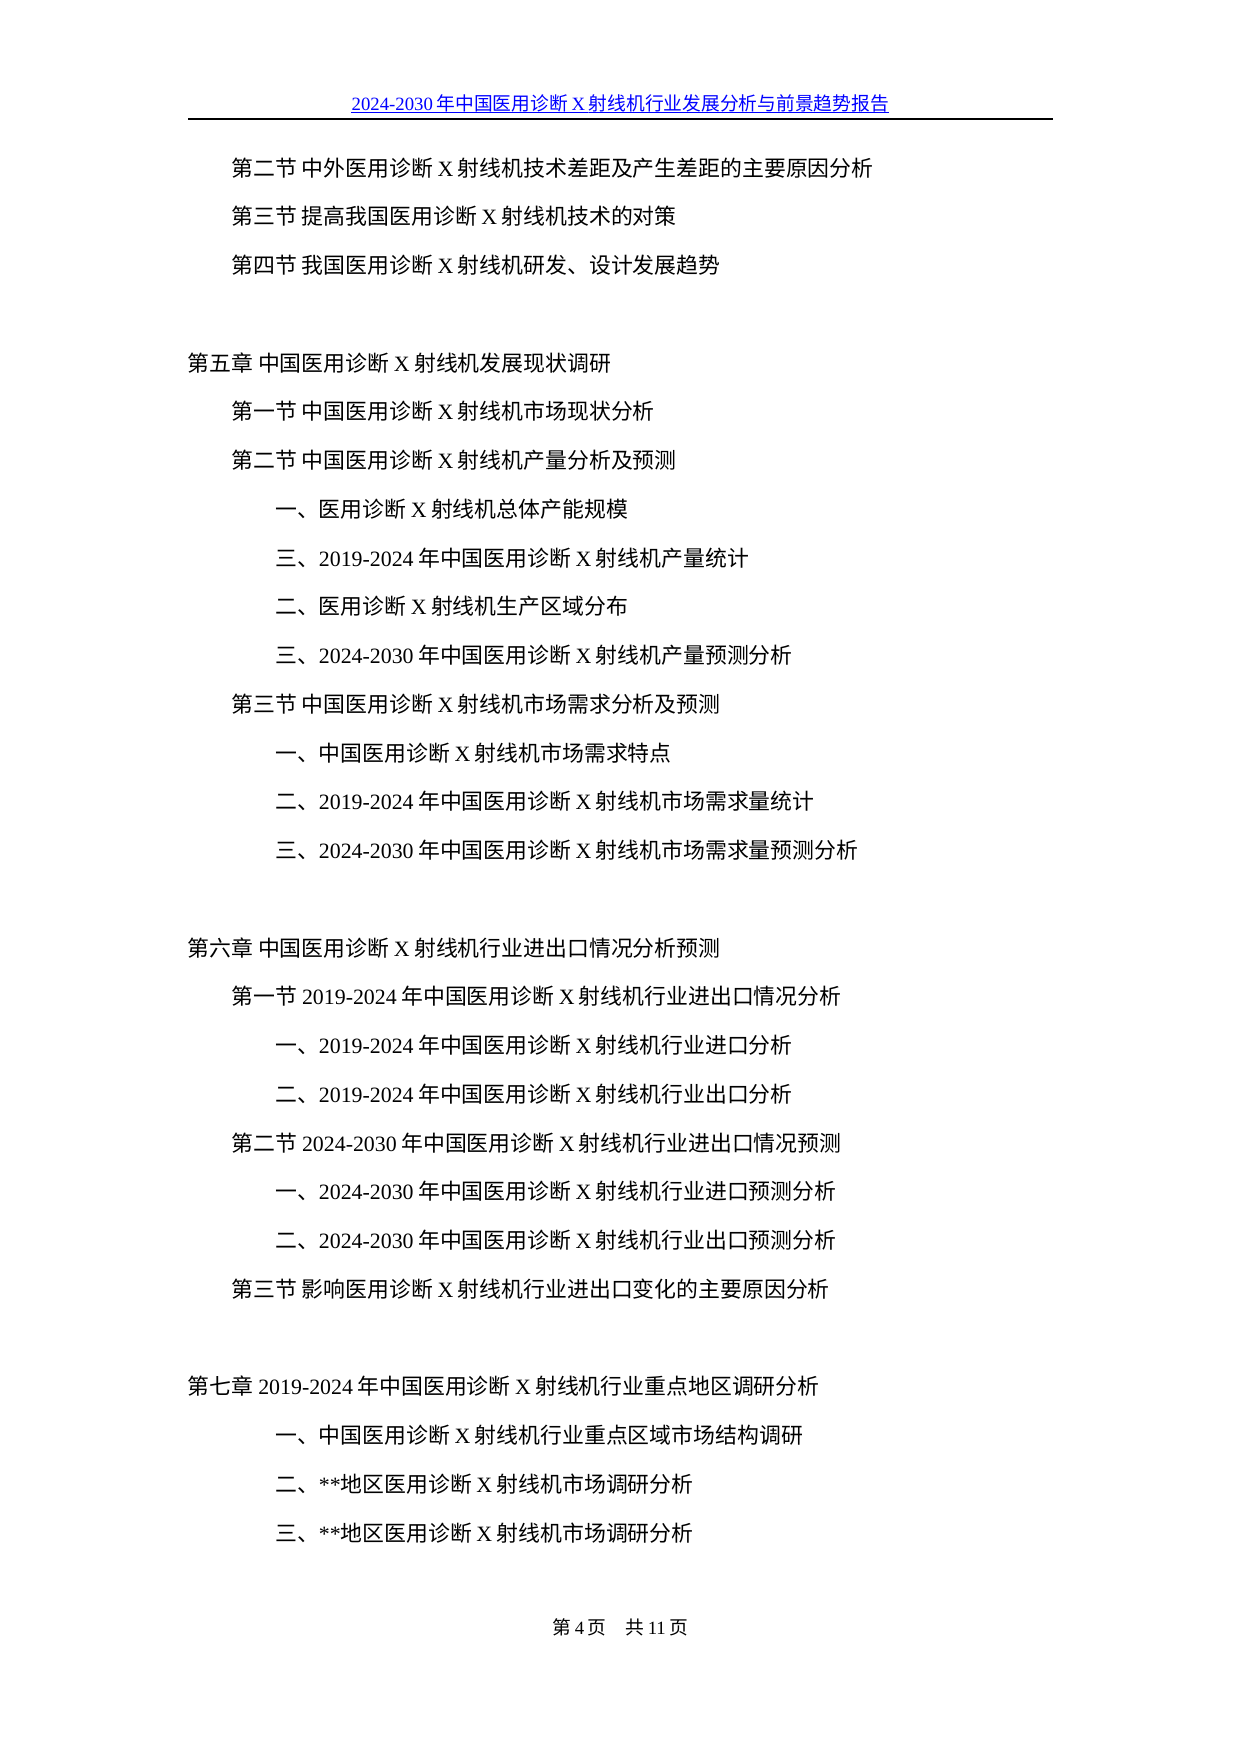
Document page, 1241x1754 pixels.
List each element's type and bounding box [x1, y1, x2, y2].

text [187, 150, 1053, 1548]
